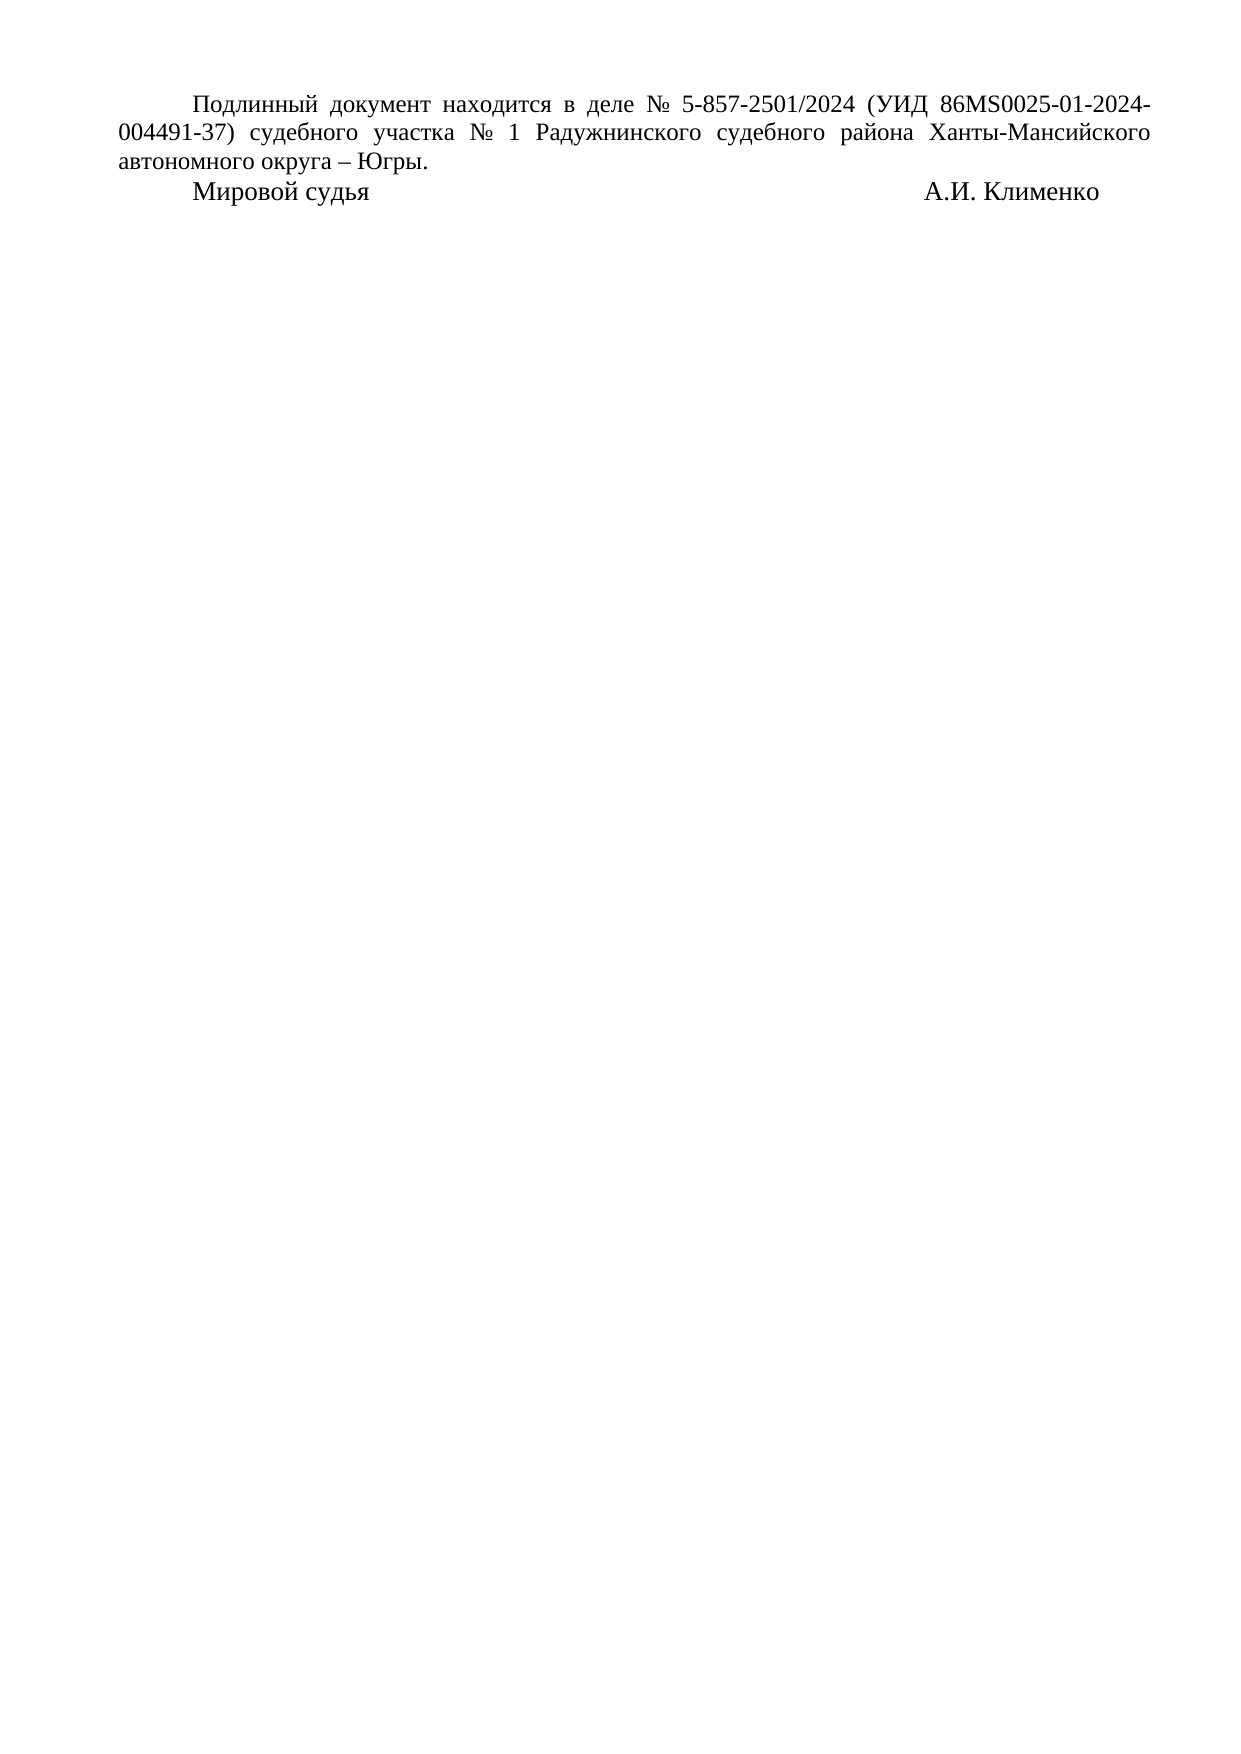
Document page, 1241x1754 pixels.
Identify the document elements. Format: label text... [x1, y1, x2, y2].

text Подлинный документ находится в деле № 5-857-2501/2024 (УИД 86MS0025-01-2024-004491-37) судебного участка № 1 Радужнинского судебного района Ханты-Мансийского автономного округа – Югры. [118, 89, 1152, 175]
text Мировой судья А.И. Клименко [118, 175, 1152, 206]
